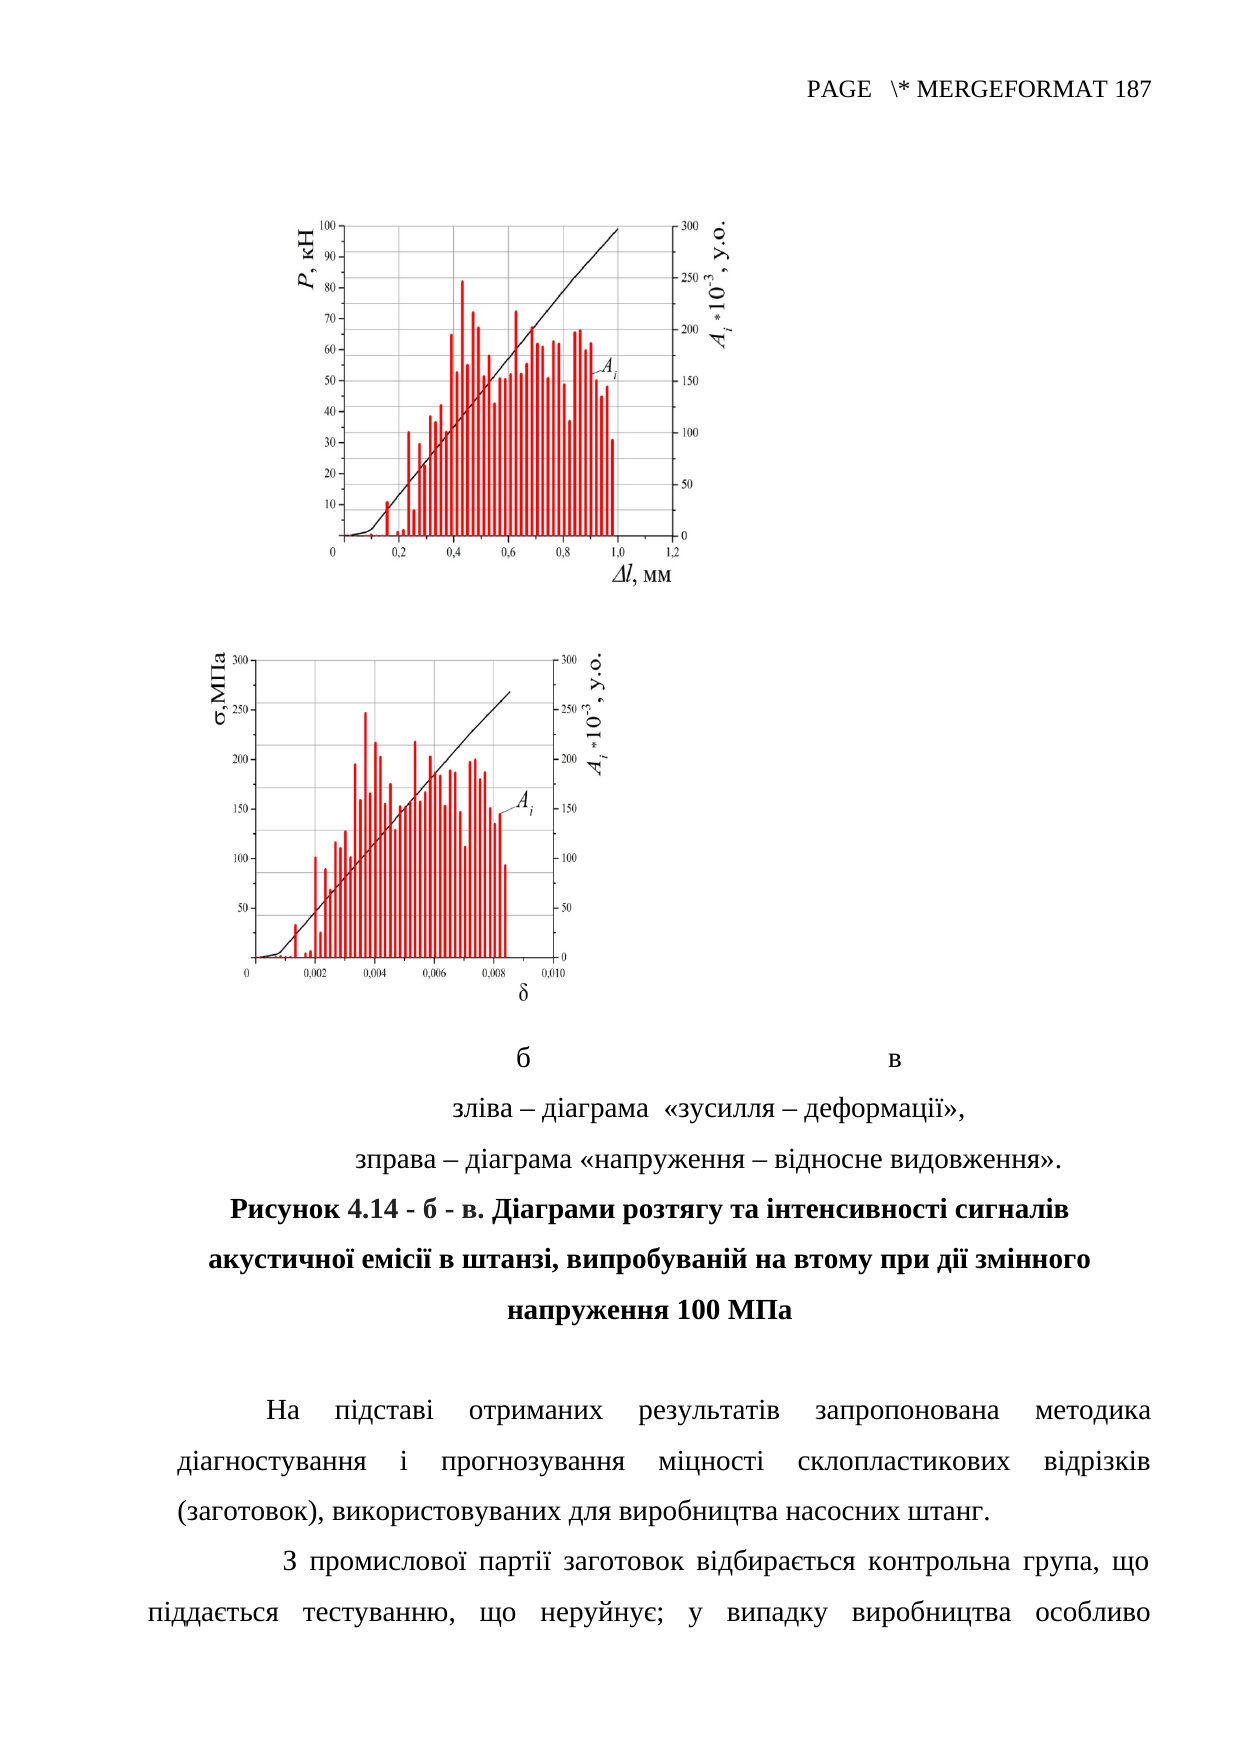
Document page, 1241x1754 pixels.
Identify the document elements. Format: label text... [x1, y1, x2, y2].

picture [177, 612, 614, 1026]
text зправа – діаграма «напруження – відносне видовження». [177, 1141, 1152, 1174]
text б в [177, 1040, 1152, 1074]
text Рисунок 4.14 - б - в. Діаграми розтягу та інтенсивності сигналів [148, 1191, 1152, 1225]
picture [265, 181, 736, 598]
text зліва – діаграма «зусилля – деформації», [177, 1091, 1152, 1124]
text На підставі отриманих результатів запропонована методика діагностування і прогнозування міцності склопластикових відрізків (заготовок), використовуваних для виробництва насосних штанг. [177, 1392, 1152, 1527]
text акустичної емісії в штанзі, випробуваній на втому при дії змінного напруження 100 МПа [148, 1242, 1152, 1325]
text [148, 1543, 1152, 1627]
